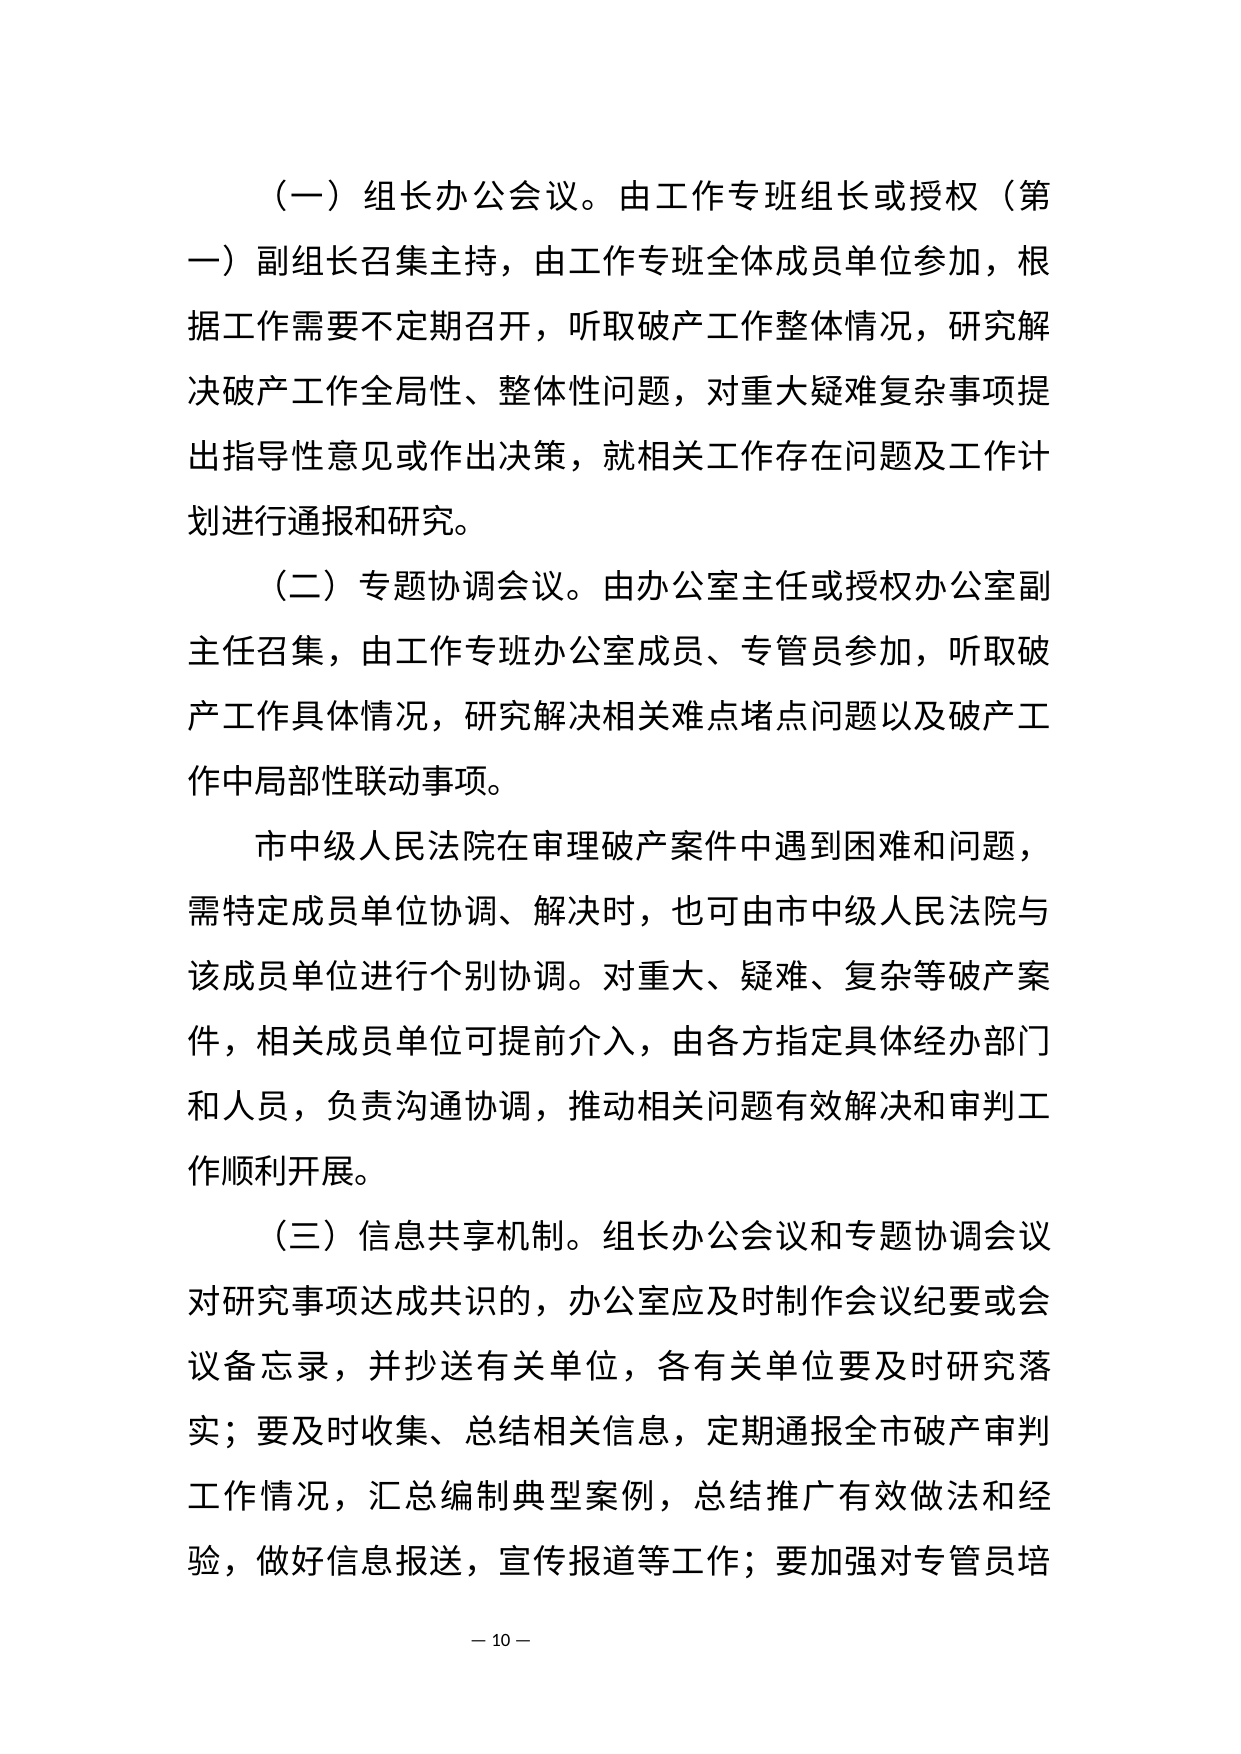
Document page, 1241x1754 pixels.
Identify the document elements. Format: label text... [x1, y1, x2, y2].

text （二）专题协调会议。由办公室主任或授权办公室副主任召集，由工作专班办公室成员、专管员参加，听取破产工作具体情况，研究解决相关难点堵点问题以及破产工作中局部性联动事项。 [187, 552, 1053, 812]
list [187, 1202, 1053, 1592]
text 市中级人民法院在审理破产案件中遇到困难和问题，需特定成员单位协调、解决时，也可由市中级人民法院与该成员单位进行个别协调。对重大、疑难、复杂等破产案件，相关成员单位可提前介入，由各方指定具体经办部门和人员，负责沟通协调，推动相关问题有效解决和审判工作顺利开展。 [187, 812, 1053, 1202]
text （一）组长办公会议。由工作专班组长或授权（第一）副组长召集主持，由工作专班全体成员单位参加，根据工作需要不定期召开，听取破产工作整体情况，研究解决破产工作全局性、整体性问题，对重大疑难复杂事项提出指导性意见或作出决策，就相关工作存在问题及工作计划进行通报和研究。 [187, 162, 1053, 552]
